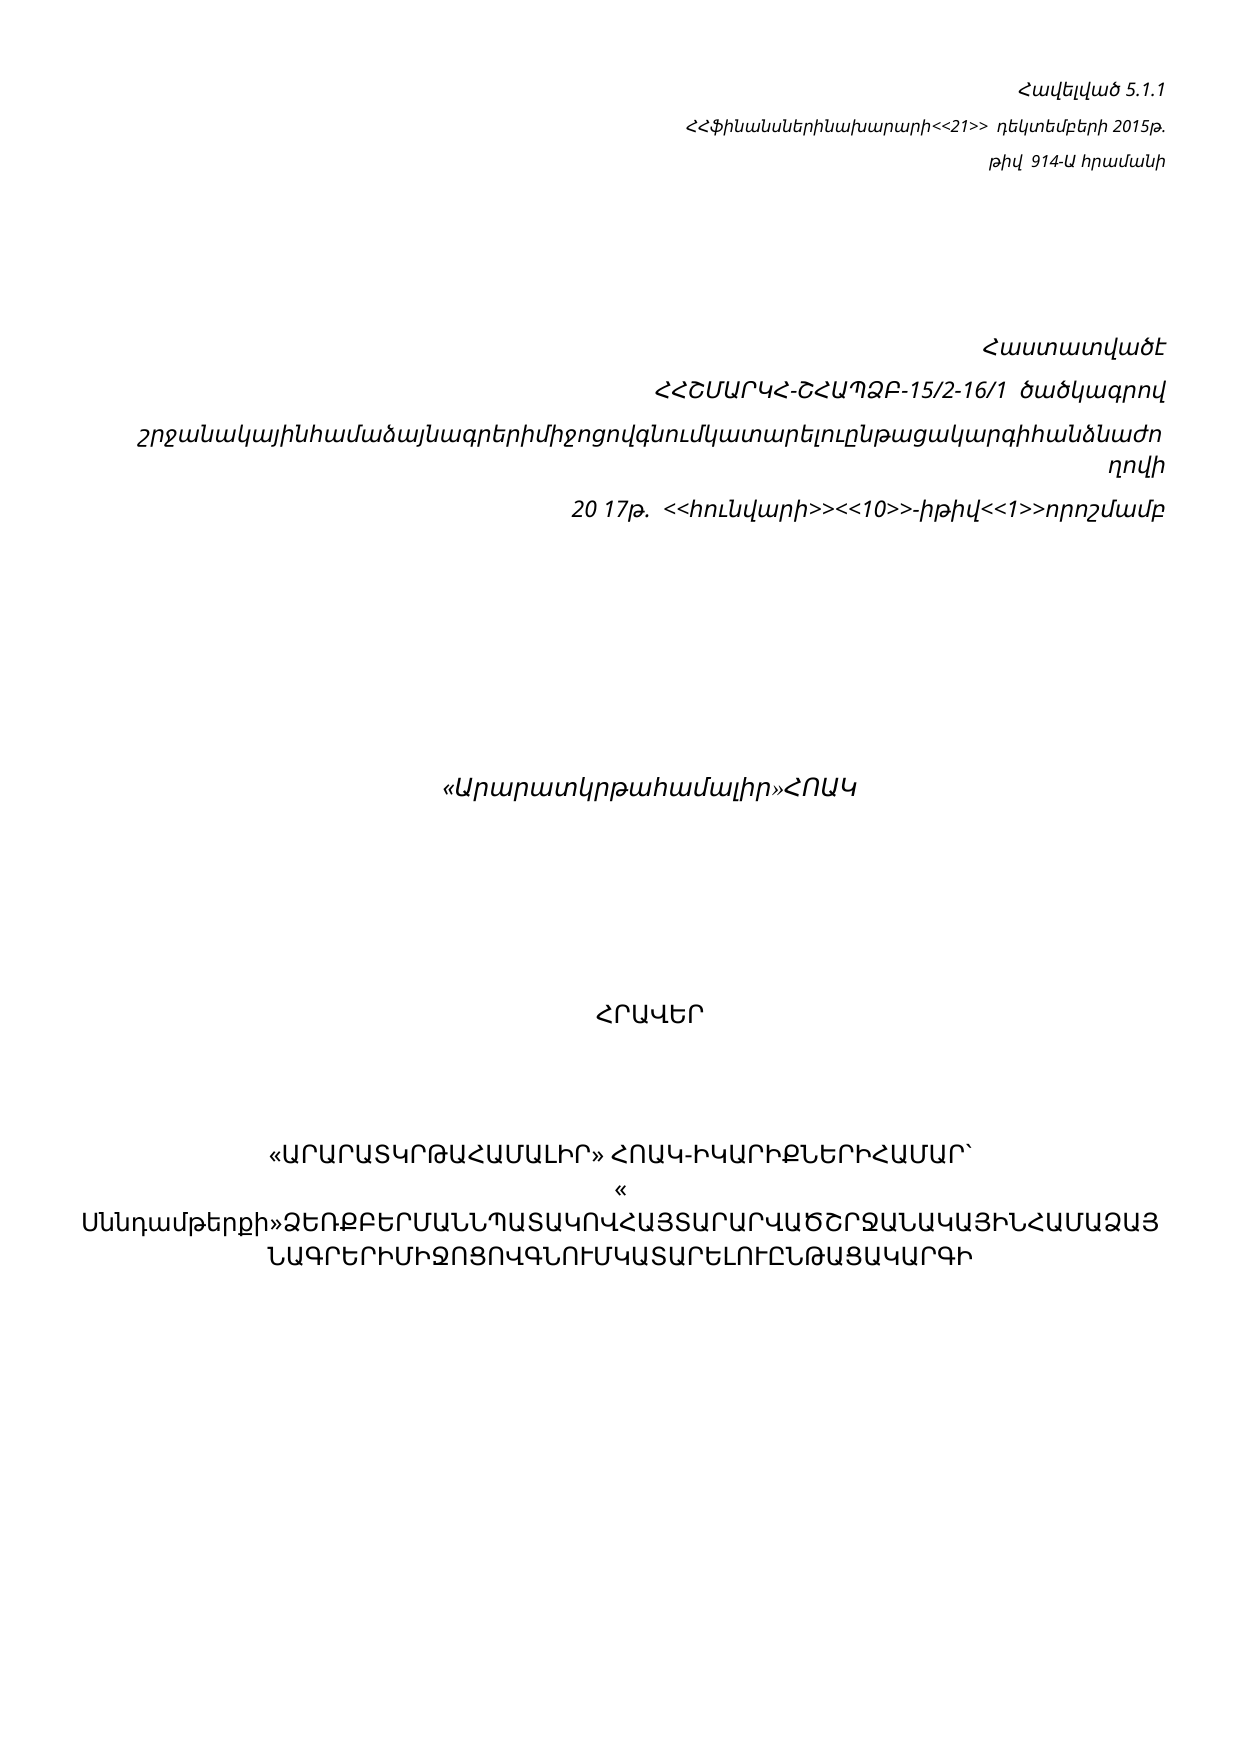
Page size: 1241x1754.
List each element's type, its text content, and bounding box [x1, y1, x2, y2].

text Հաստատվածէ [75, 330, 1166, 362]
text ՀՀՇՄԱՐԿՀ-ՇՀԱՊՁԲ-15/2-16/1 ծածկագրով [75, 374, 1166, 405]
text ՀՀֆինանսներինախարարի<<21>> դեկտեմբերի 2015թ. [75, 114, 1166, 137]
text թիվ 914-Ա հրամանի [75, 149, 1166, 172]
text ՀՐԱՎԵՐ [75, 997, 1166, 1031]
text 20 17թ. <<հունվարի>><<10>>-իթիվ<<1>>որոշմամբ [75, 493, 1166, 524]
text «ԱՐԱՐԱՏԿՐԹԱՀԱՄԱԼԻՐ» ՀՈԱԿ-ԻԿԱՐԻՔՆԵՐԻՀԱՄԱՐ` «Սննդամթերքի»ՁԵՌՔԲԵՐՄԱՆՆՊԱՏԱԿՈՎՀԱՅՏԱՐԱՐՎԱԾՇՐՋԱՆԱԿԱՅԻՆՀԱՄԱՁԱՅՆԱԳՐԵՐԻՄԻՋՈՑՈՎԳՆՈՒՄԿԱՏԱՐԵԼՈՒԸՆԹԱՑԱԿԱՐԳԻ [75, 1137, 1166, 1273]
text Հավելված 5.1.1 [75, 76, 1166, 102]
text շրջանակայինհամաձայնագրերիմիջոցովգնումկատարելուընթացակարգիհանձնաժողովի [75, 418, 1166, 480]
text «Արարատկրթահամալիր»ՀՈԱԿ [75, 769, 1166, 803]
